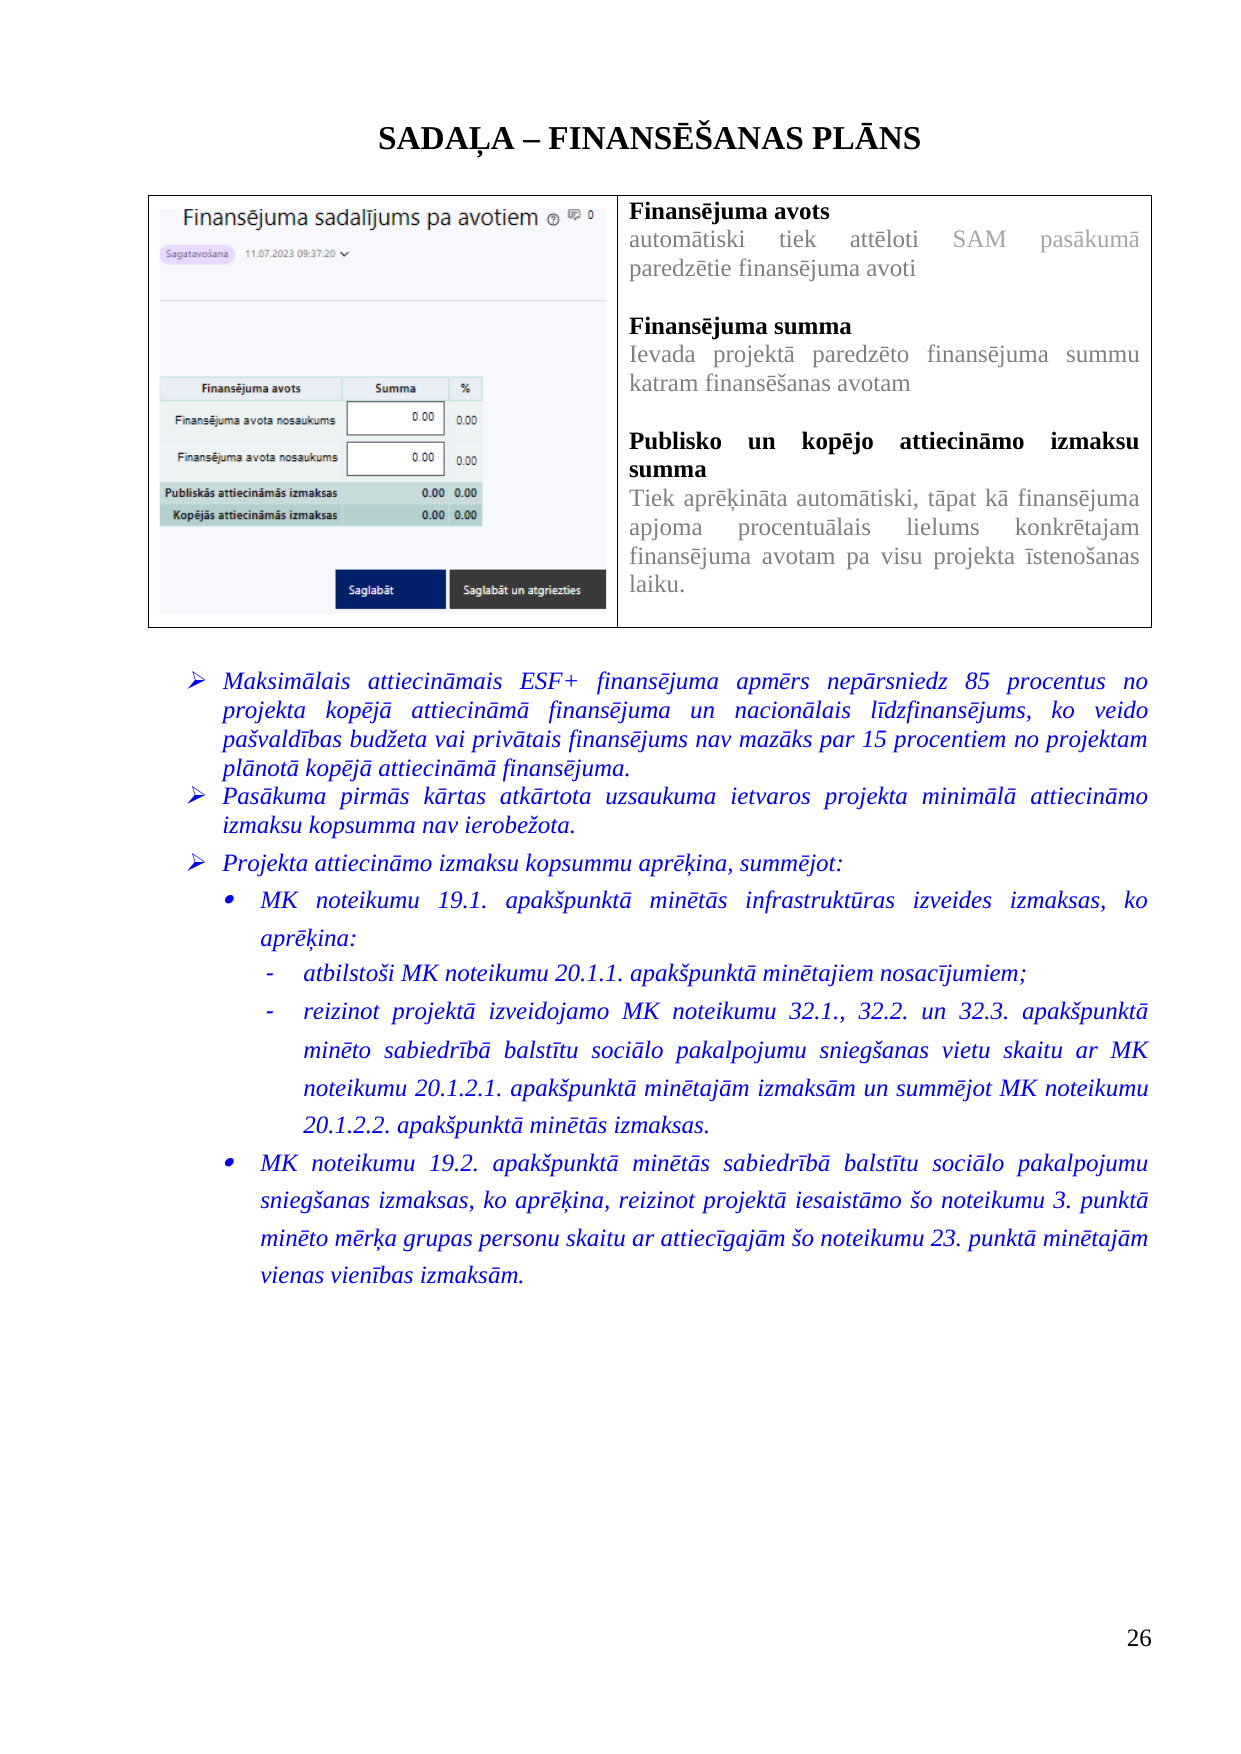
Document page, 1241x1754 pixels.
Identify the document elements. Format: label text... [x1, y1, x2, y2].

list reizinot projektā izveidojamo MK noteikumu 32.1., 32.2. un 32.3. apakšpunktā minēto sabiedrībā balstītu sociālo pakalpojumu sniegšanas vietu skaitu ar MK noteikumu 20.1.2.1. apakšpunktā minētajām izmaksām un summējot MK noteikumu 20.1.2.2. apakšpunktā minētās izmaksas. [266, 989, 1152, 1139]
table_header [149, 196, 617, 627]
text SADAĻA – FINANSĒŠANAS PLĀNS [148, 118, 1152, 156]
list MK noteikumu 19.1. apakšpunktā minētās infrastruktūras izveides izmaksas, ko aprēķina: [223, 876, 1152, 951]
list Pasākuma pirmās kārtas atkārtota uzsaukuma ietvaros projekta minimālā attiecināmo izmaksu kopsumma nav ierobežota. [185, 781, 1152, 839]
list MK noteikumu 19.2. apakšpunktā minētās sabiedrībā balstītu sociālo pakalpojumu sniegšanas izmaksas, ko aprēķina, reizinot projektā iesaistāmo šo noteikumu 3. punktā minēto mērķa grupas personu skaitu ar attiecīgajām šo noteikumu 23. punktā minētajām vienas vienības izmaksām. [223, 1139, 1152, 1289]
list atbilstoši MK noteikumu 20.1.1. apakšpunktā minētajiem nosacījumiem; [266, 951, 1152, 989]
list Projekta attiecināmo izmaksu kopsummu aprēķina, summējot: [185, 839, 1152, 876]
table_header Finansējuma avots automātiski tiek attēloti SAM pasākumā paredzētie finansējuma avoti Finansējuma summa Ievada projektā paredzēto finansējuma summu katram finansēšanas avotam Publisko un kopējo attiecināmo izmaksu summa Tiek aprēķināta automātiski, tāpat kā finansējuma apjoma procentuālais lielums konkrētajam finansējuma avotam pa visu projekta īstenošanas laiku. [618, 196, 1151, 627]
picture [159, 209, 607, 614]
list Maksimālais attiecināmais ESF+ finansējuma apmērs nepārsniedz 85 procentus no projekta kopējā attiecināmā finansējuma un nacionālais līdzfinansējums, ko veido pašvaldības budžeta vai privātais finansējums nav mazāks par 15 procentiem no projektam plānotā kopējā attiecināmā finansējuma. [185, 666, 1152, 781]
